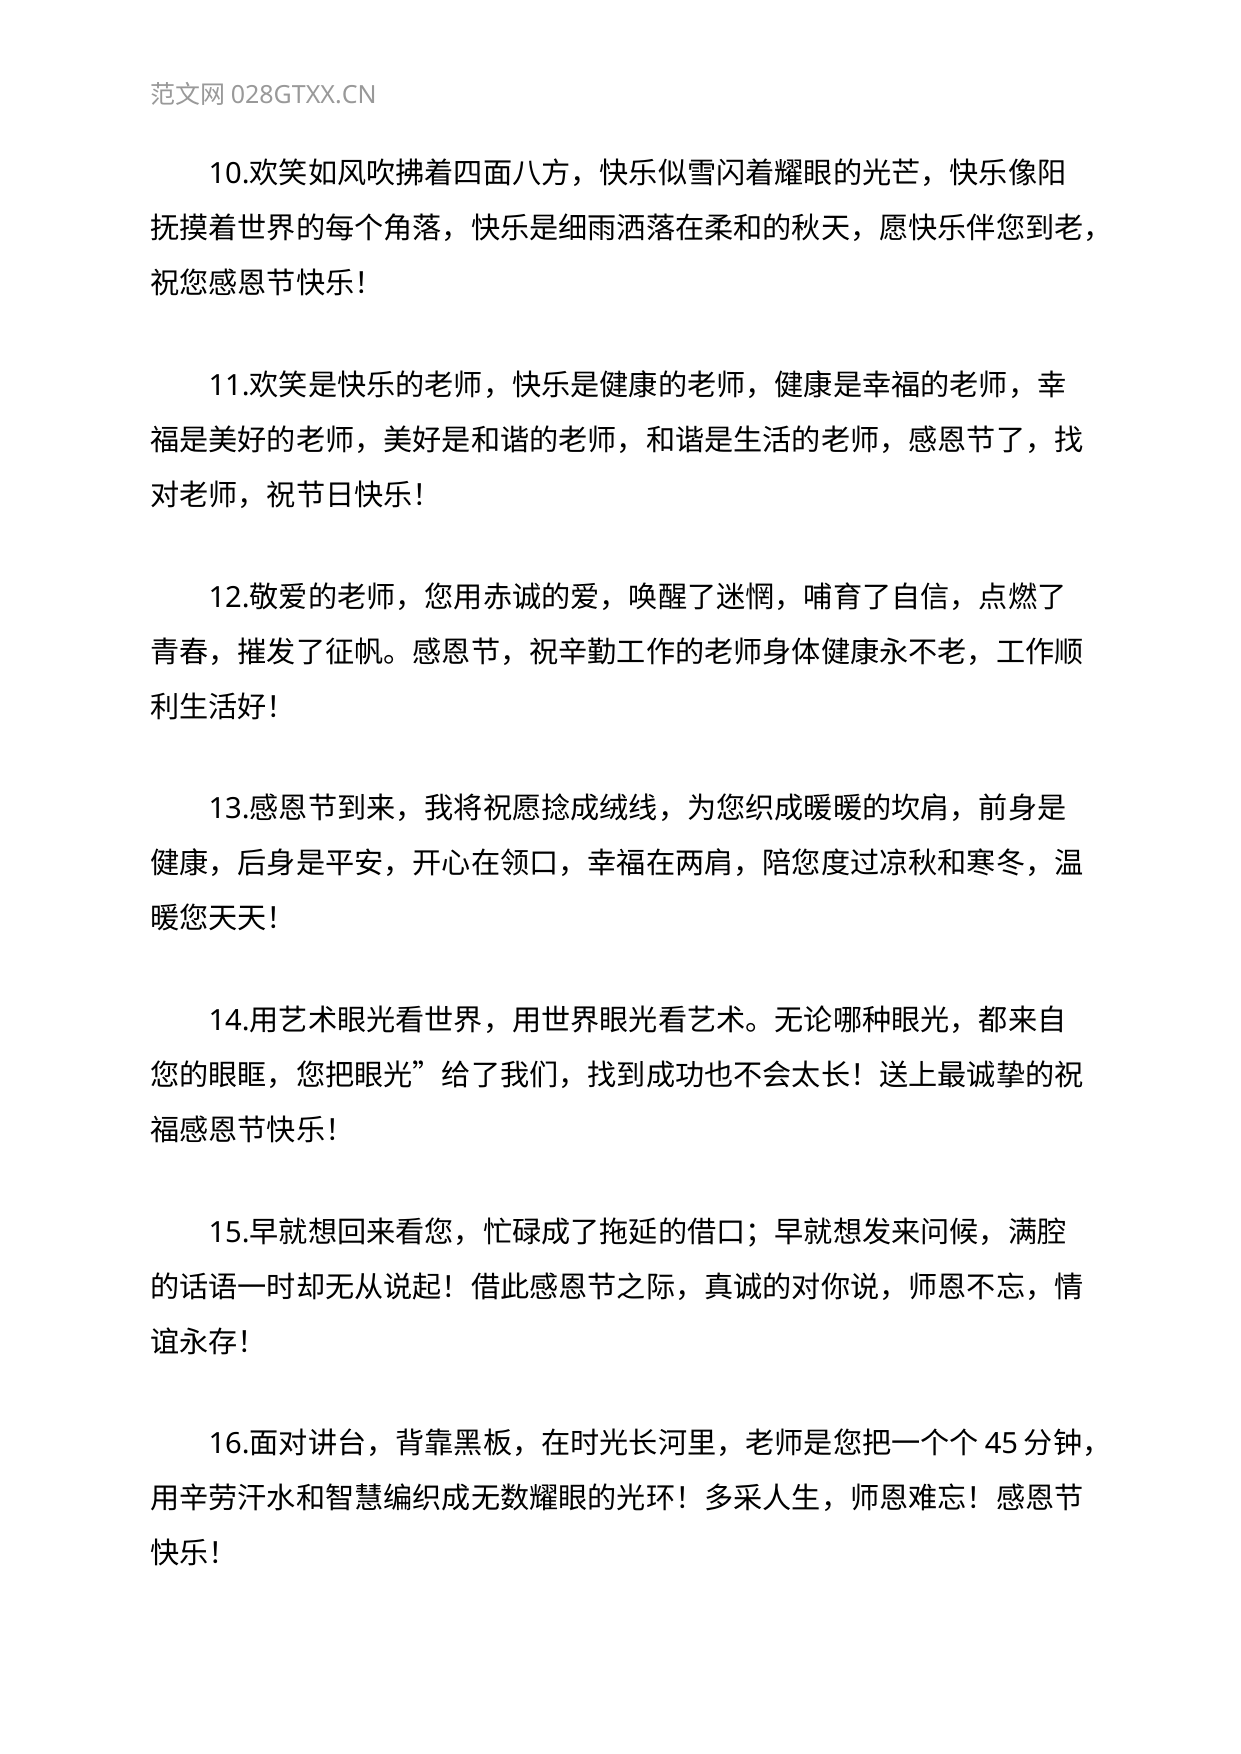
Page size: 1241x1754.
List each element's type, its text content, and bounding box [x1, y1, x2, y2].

text 11.欢笑是快乐的老师，快乐是健康的老师，健康是幸福的老师，幸福是美好的老师，美好是和谐的老师，和谐是生活的老师，感恩节了，找对老师，祝节日快乐！ [150, 362, 1090, 514]
text 13.感恩节到来，我将祝愿捻成绒线，为您织成暖暖的坎肩，前身是健康，后身是平安，开心在领口，幸福在两肩，陪您度过凉秋和寒冬，温暖您天天！ [150, 785, 1090, 937]
text 14.用艺术眼光看世界，用世界眼光看艺术。无论哪种眼光，都来自您的眼眶，您把眼光”给了我们，找到成功也不会太长！送上最诚挚的祝福感恩节快乐！ [150, 997, 1090, 1149]
text 12.敬爱的老师，您用赤诚的爱，唤醒了迷惘，哺育了自信，点燃了青春，摧发了征帆。感恩节，祝辛勤工作的老师身体健康永不老，工作顺利生活好！ [150, 573, 1090, 726]
text 15.早就想回来看您，忙碌成了拖延的借口；早就想发来问候，满腔的话语一时却无从说起！借此感恩节之际，真诚的对你说，师恩不忘，情谊永存！ [150, 1208, 1090, 1361]
text 16.面对讲台，背靠黑板，在时光长河里，老师是您把一个个45分钟，用辛劳汗水和智慧编织成无数耀眼的光环！多采人生，师恩难忘！感恩节快乐！ [150, 1420, 1090, 1572]
text 10.欢笑如风吹拂着四面八方，快乐似雪闪着耀眼的光芒，快乐像阳抚摸着世界的每个角落，快乐是细雨洒落在柔和的秋天，愿快乐伴您到老，祝您感恩节快乐！ [150, 150, 1090, 302]
